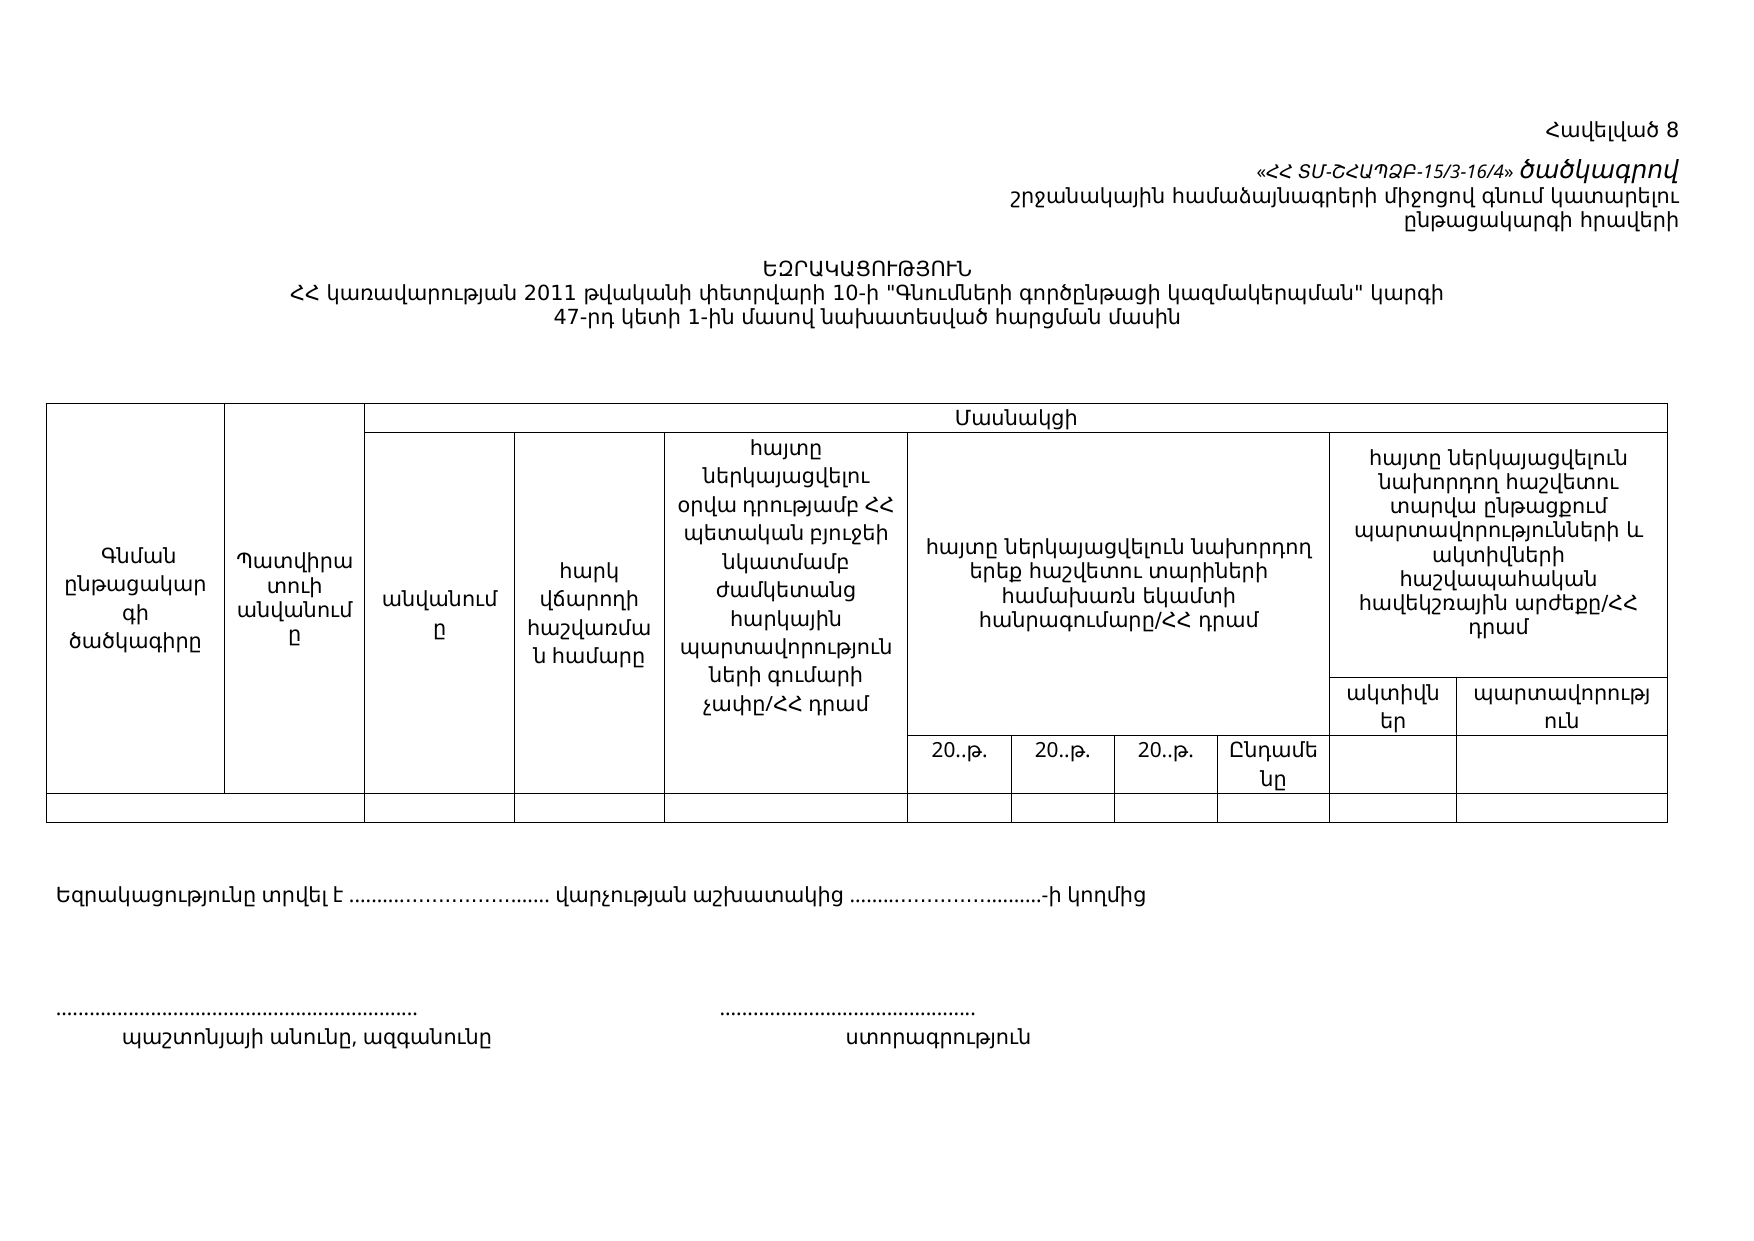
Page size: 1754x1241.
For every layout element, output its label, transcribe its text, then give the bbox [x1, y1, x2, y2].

text 47-րդ կետի 1-ին մասով նախատեսված հարցման մասին [56, 305, 1679, 330]
table_header Պատվիրատուի անվանումը [225, 404, 364, 792]
table_cell [1218, 794, 1329, 822]
table_cell ակտիվներ [1330, 678, 1456, 734]
table_cell [47, 794, 364, 822]
table_header Գնման ընթացակարգի ծածկագիրը [47, 404, 224, 792]
table_cell Ընդամենը [1218, 736, 1329, 792]
table_cell հայտը ներկայացվելուն նախորդող երեք հաշվետու տարիների համախառն եկամտի հանրագումարը/ՀՀ դրամ [908, 433, 1329, 734]
table_cell հայտը ներկայացվելու օրվա դրությամբ ՀՀ պետական բյուջեի նկատմամբ ժամկետանց հարկային պարտավորությունների գումարի չափը/ՀՀ դրամ [665, 433, 907, 792]
table_cell 20..թ. [908, 736, 1011, 792]
table_cell [1457, 736, 1667, 792]
table_cell [908, 794, 1011, 822]
text ԵԶՐԱԿԱՑՈՒԹՅՈՒՆ [56, 257, 1679, 281]
table_cell անվանումը [365, 433, 514, 792]
table_cell 20..թ. [1115, 736, 1217, 792]
table_cell [515, 794, 664, 822]
table_cell պարտավորություն [1457, 678, 1667, 734]
table_cell [365, 794, 514, 822]
text ընթացակարգի հրավերի [56, 208, 1679, 233]
text ................................................................. .............................................. [56, 993, 1679, 1022]
table_cell [1330, 736, 1456, 792]
table_cell [1115, 794, 1217, 822]
table_cell հայտը ներկայացվելուն նախորդող հաշվետու տարվա ընթացքում պարտավորությունների և ակտիվների հաշվապահական հավեկշռային արժեքը/ՀՀ դրամ [1330, 433, 1667, 677]
table_cell [665, 794, 907, 822]
table_cell [1012, 794, 1114, 822]
text պաշտոնյայի անունը, ազգանունը ստորագրություն [56, 1022, 1679, 1050]
table_cell [1330, 794, 1456, 822]
text Հավելված 8 [56, 118, 1679, 143]
table_cell [1457, 794, 1667, 822]
text ՀՀ կառավարության 2011 թվականի փետրվարի 10-ի "Գնումների գործընթացի կազմակերպման" կարգի [56, 281, 1679, 305]
table_cell 20..թ. [1012, 736, 1114, 792]
text շրջանակային համաձայնագրերի միջոցով գնում կատարելու [56, 184, 1679, 208]
text Եզրակացությունը տրվել է ................................. վարչության աշխատակից ................................-ի կողմից [56, 880, 1679, 908]
table_cell հարկ վճարողի հաշվառման համարը [515, 433, 664, 792]
table_header Մասնակցի [365, 404, 1667, 432]
text «ՀՀ ՏՄ-ՇՀԱՊՁԲ-15/3-16/4» ծածկագրով [41, 155, 1679, 184]
